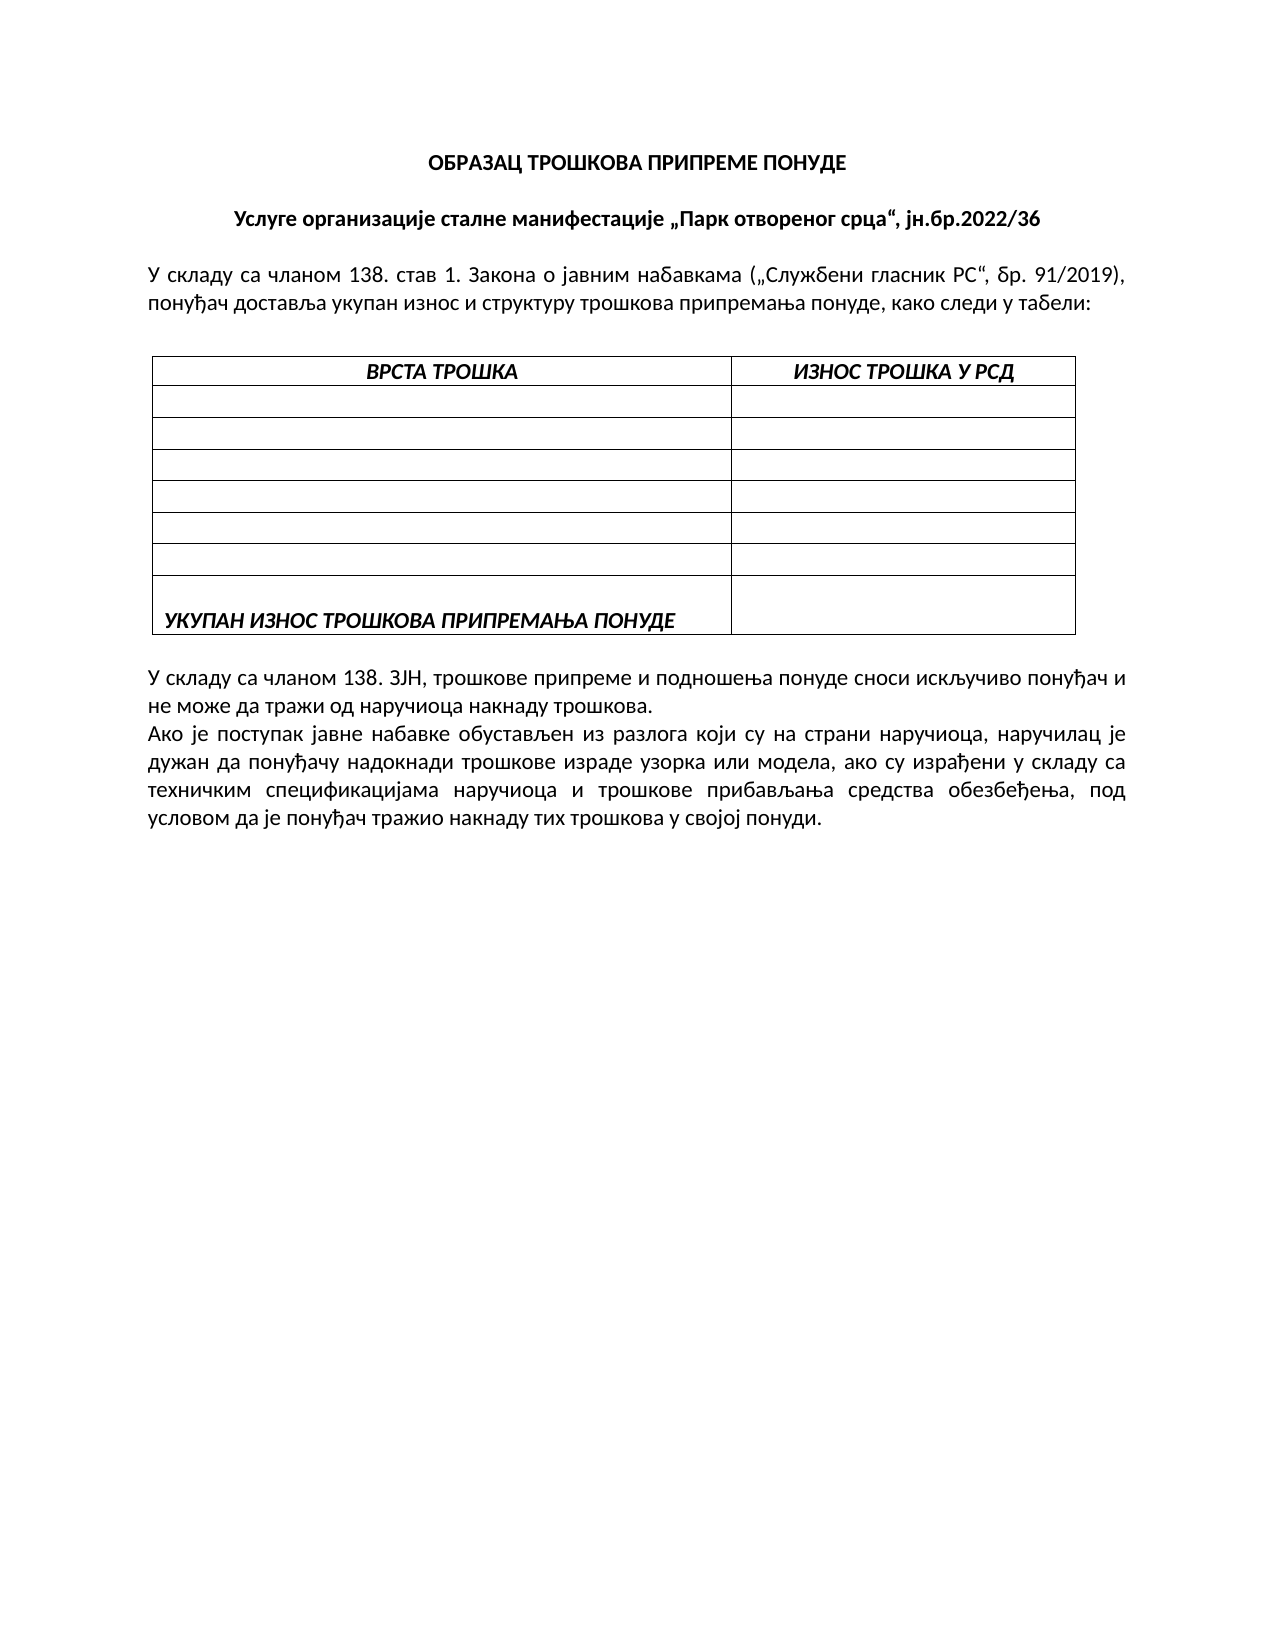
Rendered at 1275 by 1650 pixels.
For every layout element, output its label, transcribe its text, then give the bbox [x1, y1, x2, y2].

table_cell [732, 481, 1075, 512]
table_cell [732, 576, 1075, 634]
text У складу са чланом 138. ЗЈН, трошкове припреме и подношења понуде сноси искључиво понуђач и не може да тражи од наручиоца накнаду трошкова. [148, 663, 1127, 719]
table_cell [153, 481, 731, 512]
table_cell [732, 544, 1075, 575]
table_cell [732, 418, 1075, 448]
table_cell [153, 386, 731, 417]
table_cell УКУПАН ИЗНОС ТРОШКОВА ПРИПРЕМАЊА ПОНУДЕ [153, 576, 731, 634]
table_cell [153, 450, 731, 480]
text ОБРАЗАЦ ТРОШКОВА ПРИПРЕМЕ ПОНУДЕ [148, 148, 1127, 176]
table_cell [732, 386, 1075, 417]
table_cell [732, 450, 1075, 480]
table_cell [153, 544, 731, 575]
table_header ВРСТА ТРОШКА [153, 357, 731, 385]
table_cell [153, 513, 731, 543]
text Ако је поступак јавне набавке обустављен из разлога који су на страни наручиоца, наручилац је дужан да понуђачу надокнади трошкове израде узорка или модела, ако су израђени у складу са техничким спецификацијама наручиоца и трошкове прибављања средства обезбеђења, под условом да је понуђач тражио накнаду тих трошкова у својој понуди. [148, 719, 1127, 831]
text У складу са чланом 138. став 1. Закона о јавним набавкама („Службени гласник РС“, бр. 91/2019), понуђач доставља укупан износ и структуру трошкова припремања понуде, како следи у табели: [148, 260, 1127, 316]
table_cell [153, 418, 731, 448]
text Услуге организације сталне манифестације „Парк отвореног срца“, јн.бр.2022/36 [148, 204, 1127, 232]
table_cell [732, 513, 1075, 543]
table_header ИЗНОС ТРОШКА У РСД [732, 357, 1075, 385]
